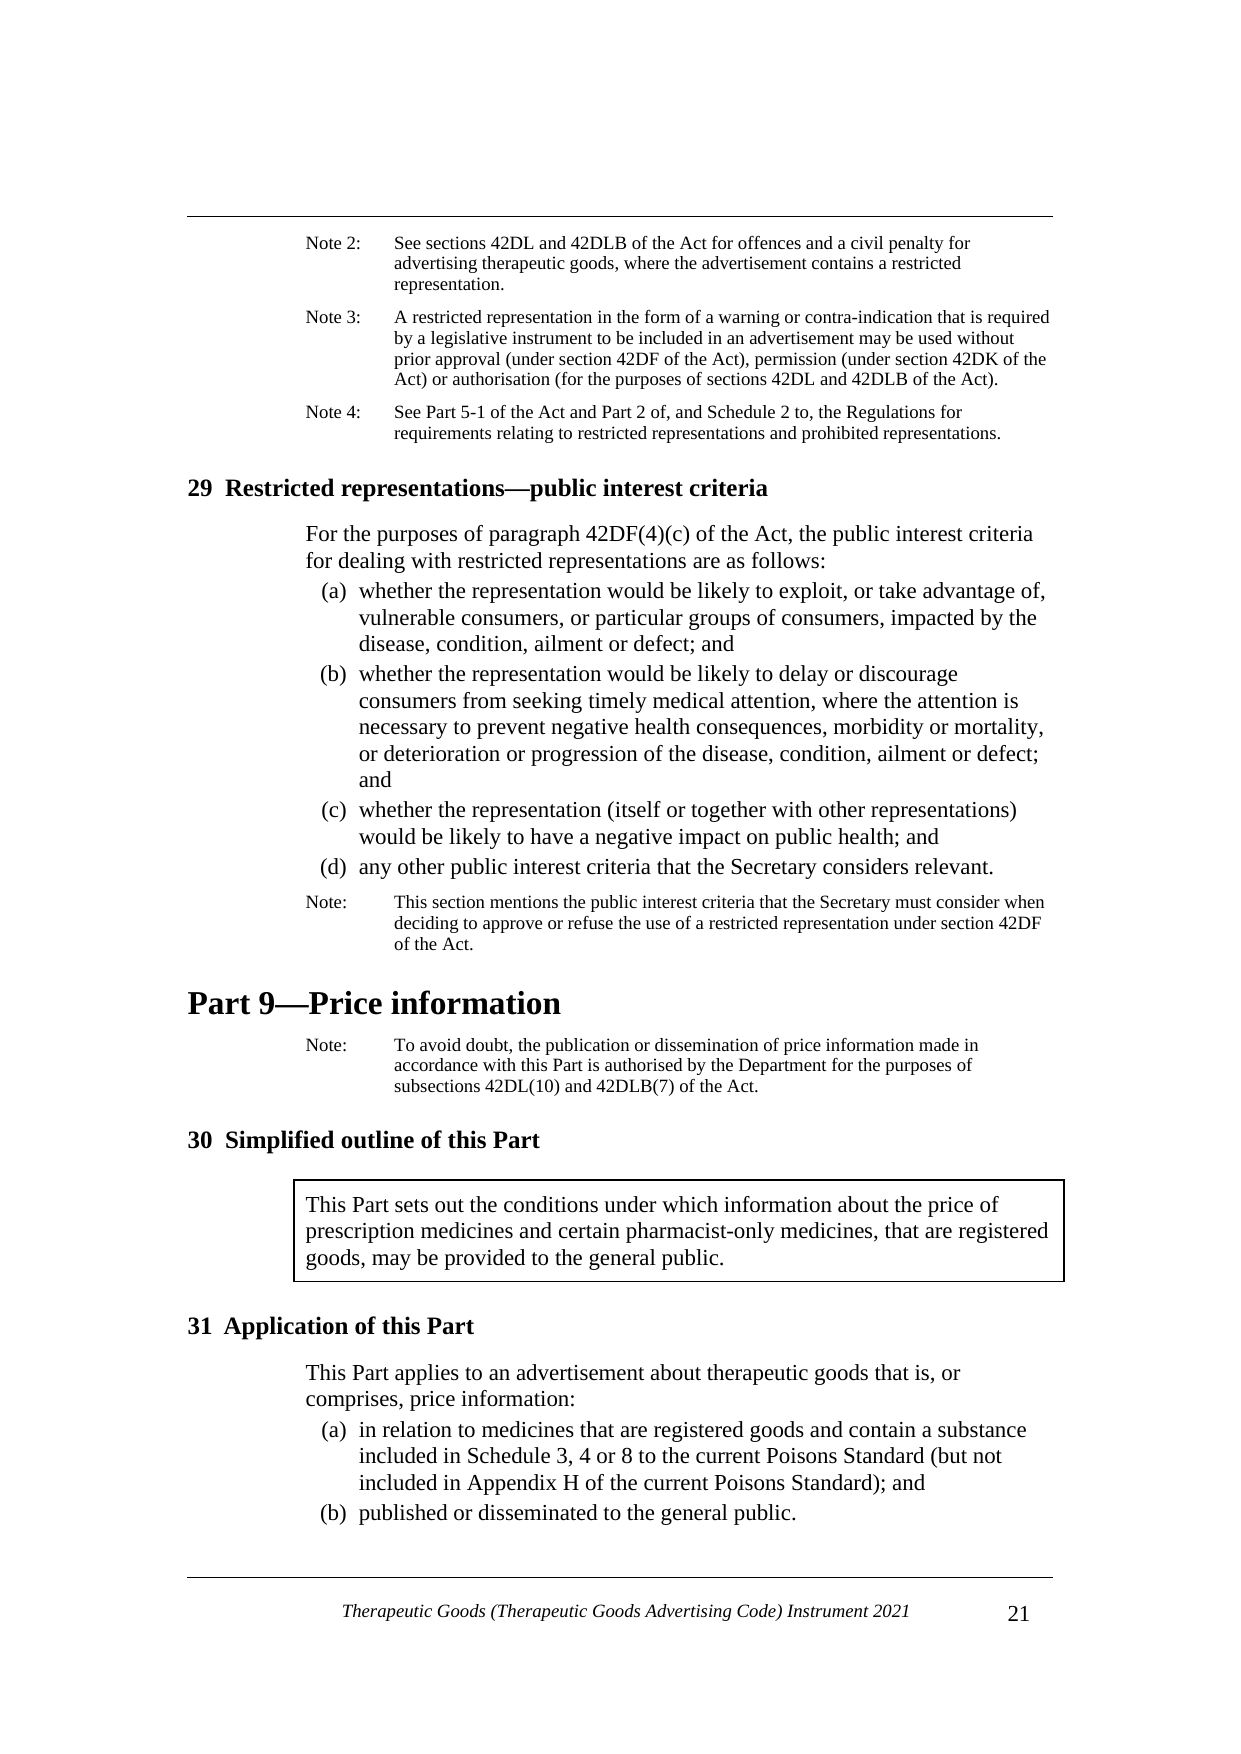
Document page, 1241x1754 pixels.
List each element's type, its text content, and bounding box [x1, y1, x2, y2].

text Note 4: See Part 5-1 of the Act and Part 2 of, and Schedule 2 to, the Regulations for requirements relating to restricted representations and prohibited representations. [305, 402, 1053, 444]
text (a) whether the representation would be likely to exploit, or take advantage of, vulnerable consumers, or particular groups of consumers, impacted by the disease, condition, ailment or defect; and [187, 577, 1053, 656]
text Note 2: See sections 42DL and 42DLB of the Act for offences and a civil penalty for advertising therapeutic goods, where the advertisement contains a restricted representation. [305, 233, 1053, 294]
text 29 Restricted representations—public interest criteria [187, 473, 1053, 502]
text Part 9—Price information [187, 983, 1053, 1022]
text Note 3: A restricted representation in the form of a warning or contra-indication that is required by a legislative instrument to be included in an advertisement may be used without prior approval (under section 42DF of the Act), permission (under section 42DK of the Act) or authorisation (for the purposes of sections 42DL and 42DLB of the Act). [305, 307, 1053, 390]
text (b) whether the representation would be likely to delay or discourage consumers from seeking timely medical attention, where the attention is necessary to prevent negative health consequences, morbidity or mortality, or deterioration or progression of the disease, condition, ailment or defect; and [187, 661, 1053, 792]
text 31 Application of this Part [187, 1311, 1053, 1340]
text For the purposes of paragraph 42DF(4)(c) of the Act, the public interest criteria for dealing with restricted representations are as follows: [187, 520, 1053, 573]
text This Part applies to an advertisement about therapeutic goods that is, or comprises, price information: [187, 1359, 1053, 1412]
text (c) whether the representation (itself or together with other representations) would be likely to have a negative impact on public health; and [187, 796, 1053, 849]
text Note: To avoid doubt, the publication or dissemination of price information made in accordance with this Part is authorised by the Department for the purposes of subsections 42DL(10) and 42DLB(7) of the Act. [305, 1034, 1053, 1096]
text This Part sets out the conditions under which information about the price of prescription medicines and certain pharmacist-only medicines, that are registered goods, may be provided to the general public. [295, 1181, 1063, 1281]
text (d) any other public interest criteria that the Secretary considers relevant. [187, 853, 1053, 880]
text 30 Simplified outline of this Part [187, 1126, 1053, 1154]
text Note: This section mentions the public interest criteria that the Secretary must consider when deciding to approve or refuse the use of a restricted representation under section 42DF of the Act. [305, 892, 1053, 954]
text (b) published or disseminated to the general public. [187, 1499, 1053, 1525]
text (a) in relation to medicines that are registered goods and contain a substance included in Schedule 3, 4 or 8 to the current Poisons Standard (but not included in Appendix H of the current Poisons Standard); and [187, 1416, 1053, 1495]
